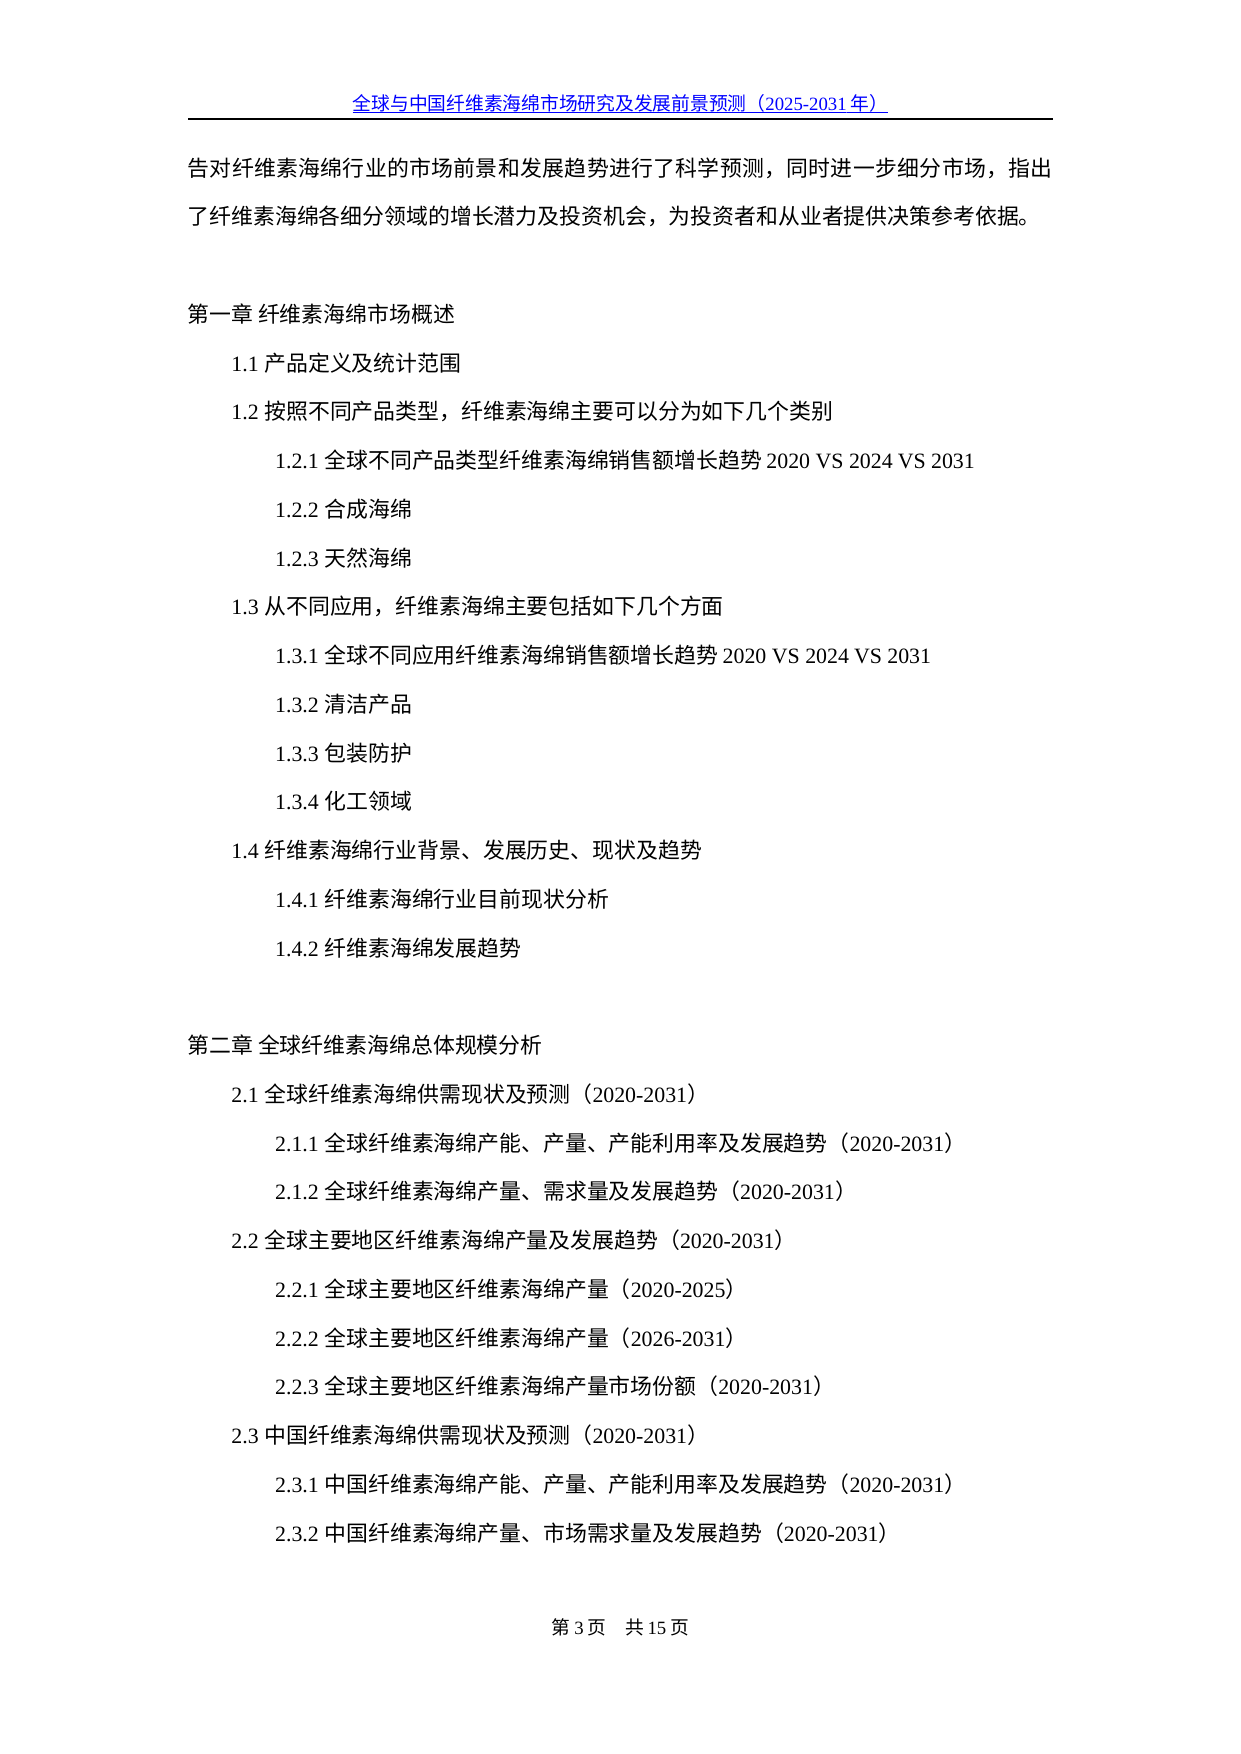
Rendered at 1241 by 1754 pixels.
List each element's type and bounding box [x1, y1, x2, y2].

text [187, 150, 1053, 1548]
